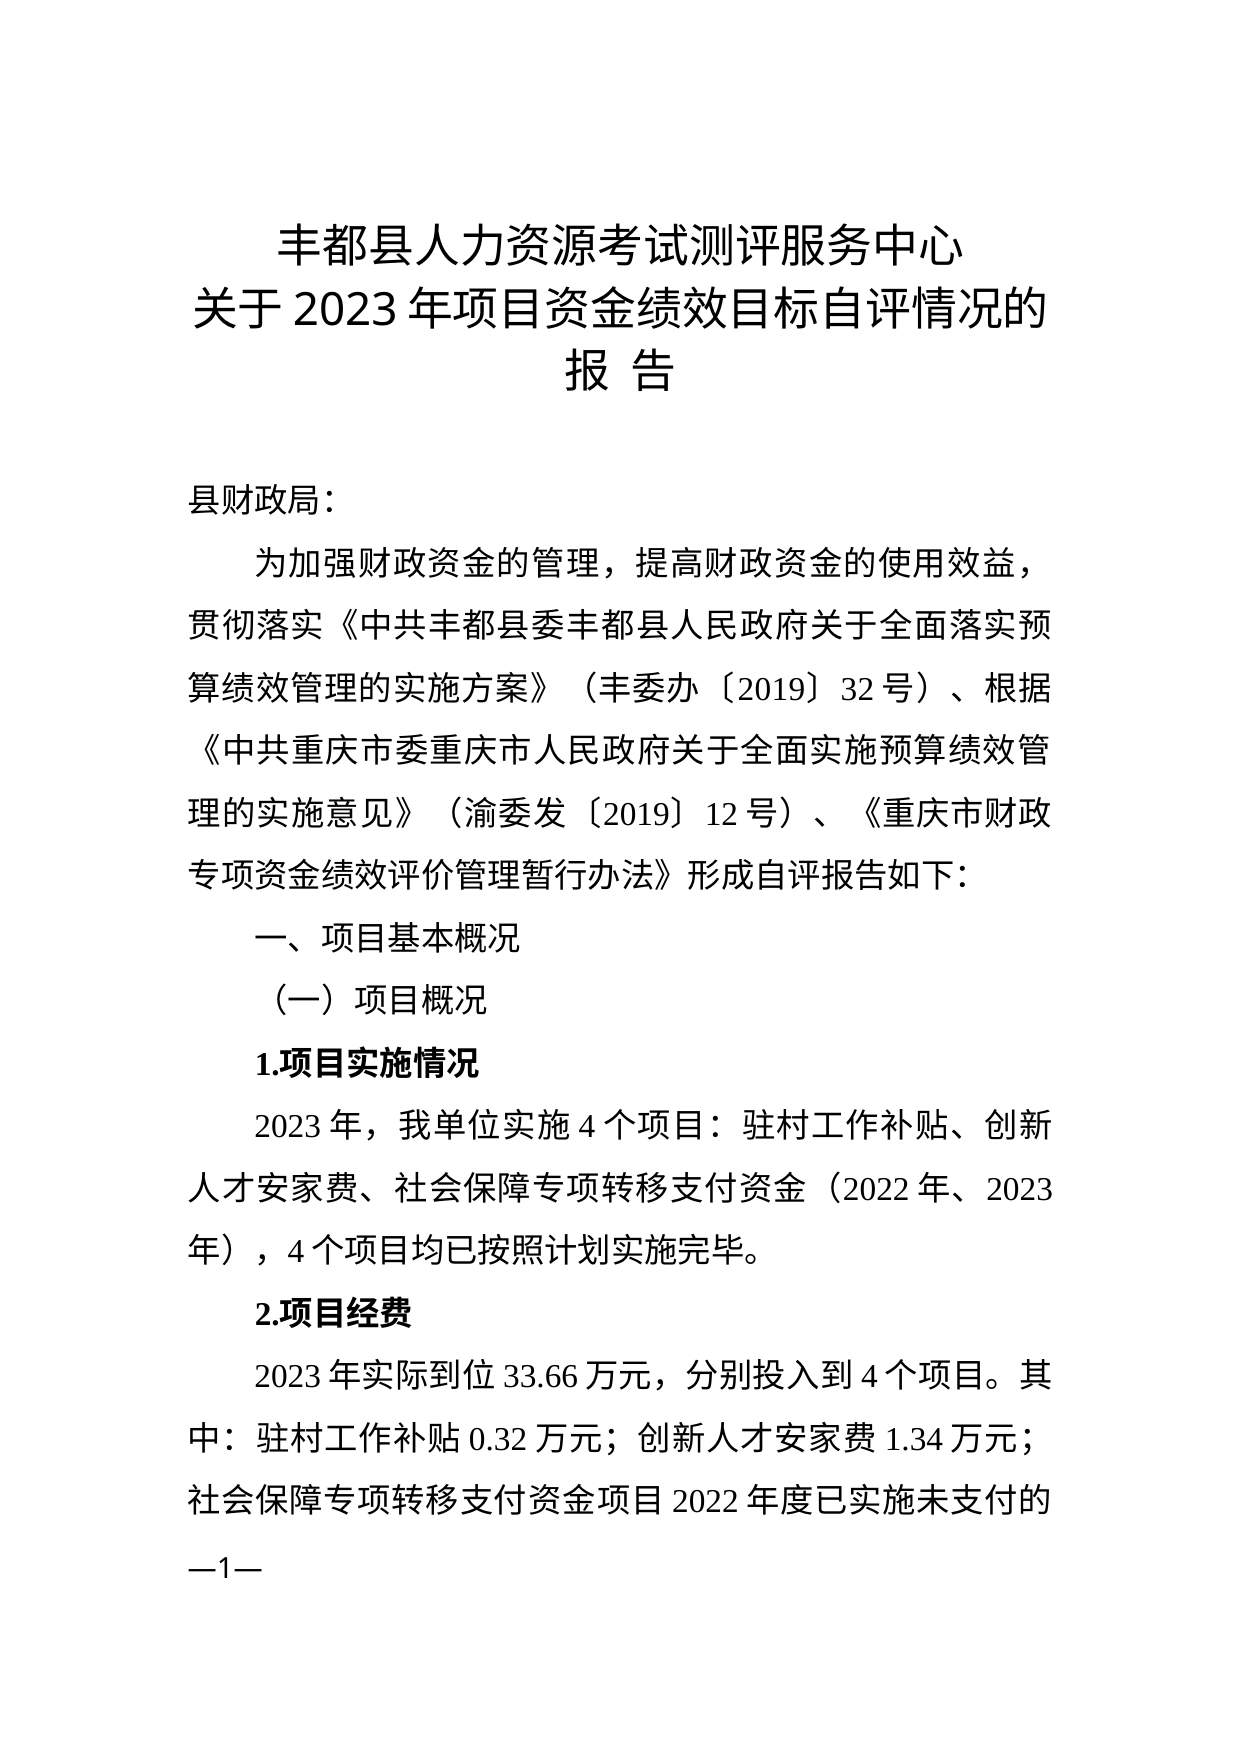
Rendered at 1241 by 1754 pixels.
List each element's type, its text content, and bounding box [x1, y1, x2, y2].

text 1.项目实施情况 [187, 1025, 1053, 1087]
text 报 告 [187, 337, 1053, 400]
text 一、项目基本概况 [187, 900, 1053, 962]
text 为加强财政资金的管理，提高财政资金的使用效益，贯彻落实《中共丰都县委丰都县人民政府关于全面落实预算绩效管理的实施方案》（丰委办〔2019〕32号）、根据《中共重庆市委重庆市人民政府关于全面实施预算绩效管理的实施意见》（渝委发〔2019〕12号）、《重庆市财政专项资金绩效评价管理暂行办法》形成自评报告如下： [187, 525, 1053, 900]
text （一）项目概况 [187, 962, 1053, 1025]
list 2.项目经费 [187, 1275, 1053, 1337]
text 关于2023年项目资金绩效目标自评情况的 [187, 275, 1053, 337]
text 2023年，我单位实施4个项目：驻村工作补贴、创新人才安家费、社会保障专项转移支付资金（2022年、2023年），4个项目均已按照计划实施完毕。 [187, 1087, 1053, 1275]
text 县财政局： [187, 462, 1053, 525]
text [187, 1337, 1053, 1525]
text 丰都县人力资源考试测评服务中心 [187, 212, 1053, 275]
